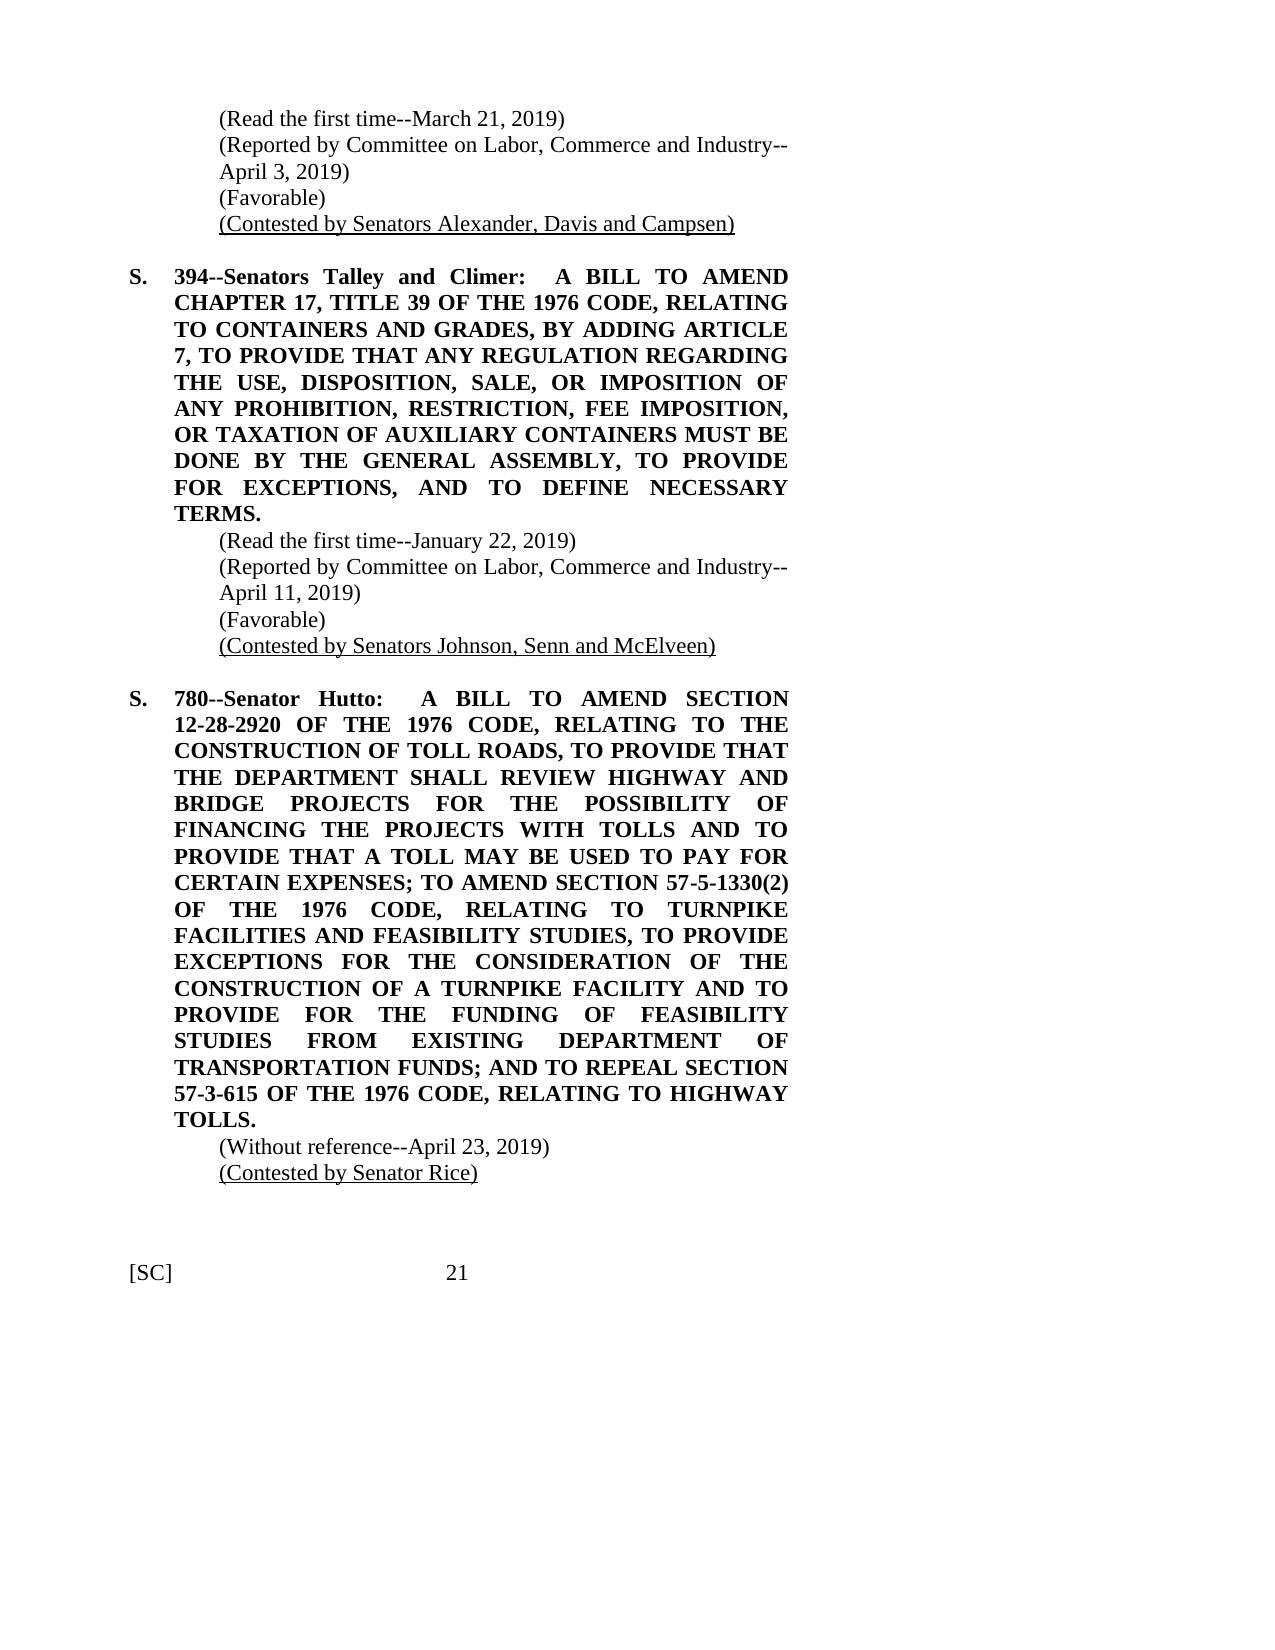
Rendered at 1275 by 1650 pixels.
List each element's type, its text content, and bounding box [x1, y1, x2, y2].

text (Contested by Senators Alexander, Davis and Campsen) [219, 210, 789, 237]
text (Without reference--April 23, 2019) [219, 1133, 789, 1159]
text (Favorable) [219, 606, 789, 632]
text (Reported by Committee on Labor, Commerce and Industry--April 11, 2019) [219, 553, 789, 606]
text (Read the first time--January 22, 2019) [219, 527, 789, 553]
title S. 394--Senators Talley and Climer: A BILL TO AMEND CHAPTER 17, TITLE 39 OF THE 1976 CODE, RELATING TO CONTAINERS AND GRADES, BY ADDING ARTICLE 7, TO PROVIDE THAT ANY REGULATION REGARDING THE USE, DISPOSITION, SALE, OR IMPOSITION OF ANY PROHIBITION, RESTRICTION, FEE IMPOSITION, OR TAXATION OF AUXILIARY CONTAINERS MUST BE DONE BY THE GENERAL ASSEMBLY, TO PROVIDE FOR EXCEPTIONS, AND TO DEFINE NECESSARY TERMS. [129, 263, 789, 527]
text (Favorable) [219, 184, 789, 210]
text (Contested by Senators Johnson, Senn and McElveen) [219, 632, 789, 658]
text (Reported by Committee on Labor, Commerce and Industry--April 3, 2019) [219, 131, 789, 184]
title S. 780--Senator Hutto: A BILL TO AMEND SECTION 12-28-2920 OF THE 1976 CODE, RELATING TO THE CONSTRUCTION OF TOLL ROADS, TO PROVIDE THAT THE DEPARTMENT SHALL REVIEW HIGHWAY AND BRIDGE PROJECTS FOR THE POSSIBILITY OF FINANCING THE PROJECTS WITH TOLLS AND TO PROVIDE THAT A TOLL MAY BE USED TO PAY FOR CERTAIN EXPENSES; TO AMEND SECTION 57-5-1330(2) OF THE 1976 CODE, RELATING TO TURNPIKE FACILITIES AND FEASIBILITY STUDIES, TO PROVIDE EXCEPTIONS FOR THE CONSIDERATION OF THE CONSTRUCTION OF A TURNPIKE FACILITY AND TO PROVIDE FOR THE FUNDING OF FEASIBILITY STUDIES FROM EXISTING DEPARTMENT OF TRANSPORTATION FUNDS; AND TO REPEAL SECTION 57-3-615 OF THE 1976 CODE, RELATING TO HIGHWAY TOLLS. [129, 685, 789, 1133]
text (Read the first time--March 21, 2019) [219, 105, 789, 131]
text (Contested by Senator Rice) [219, 1159, 789, 1186]
